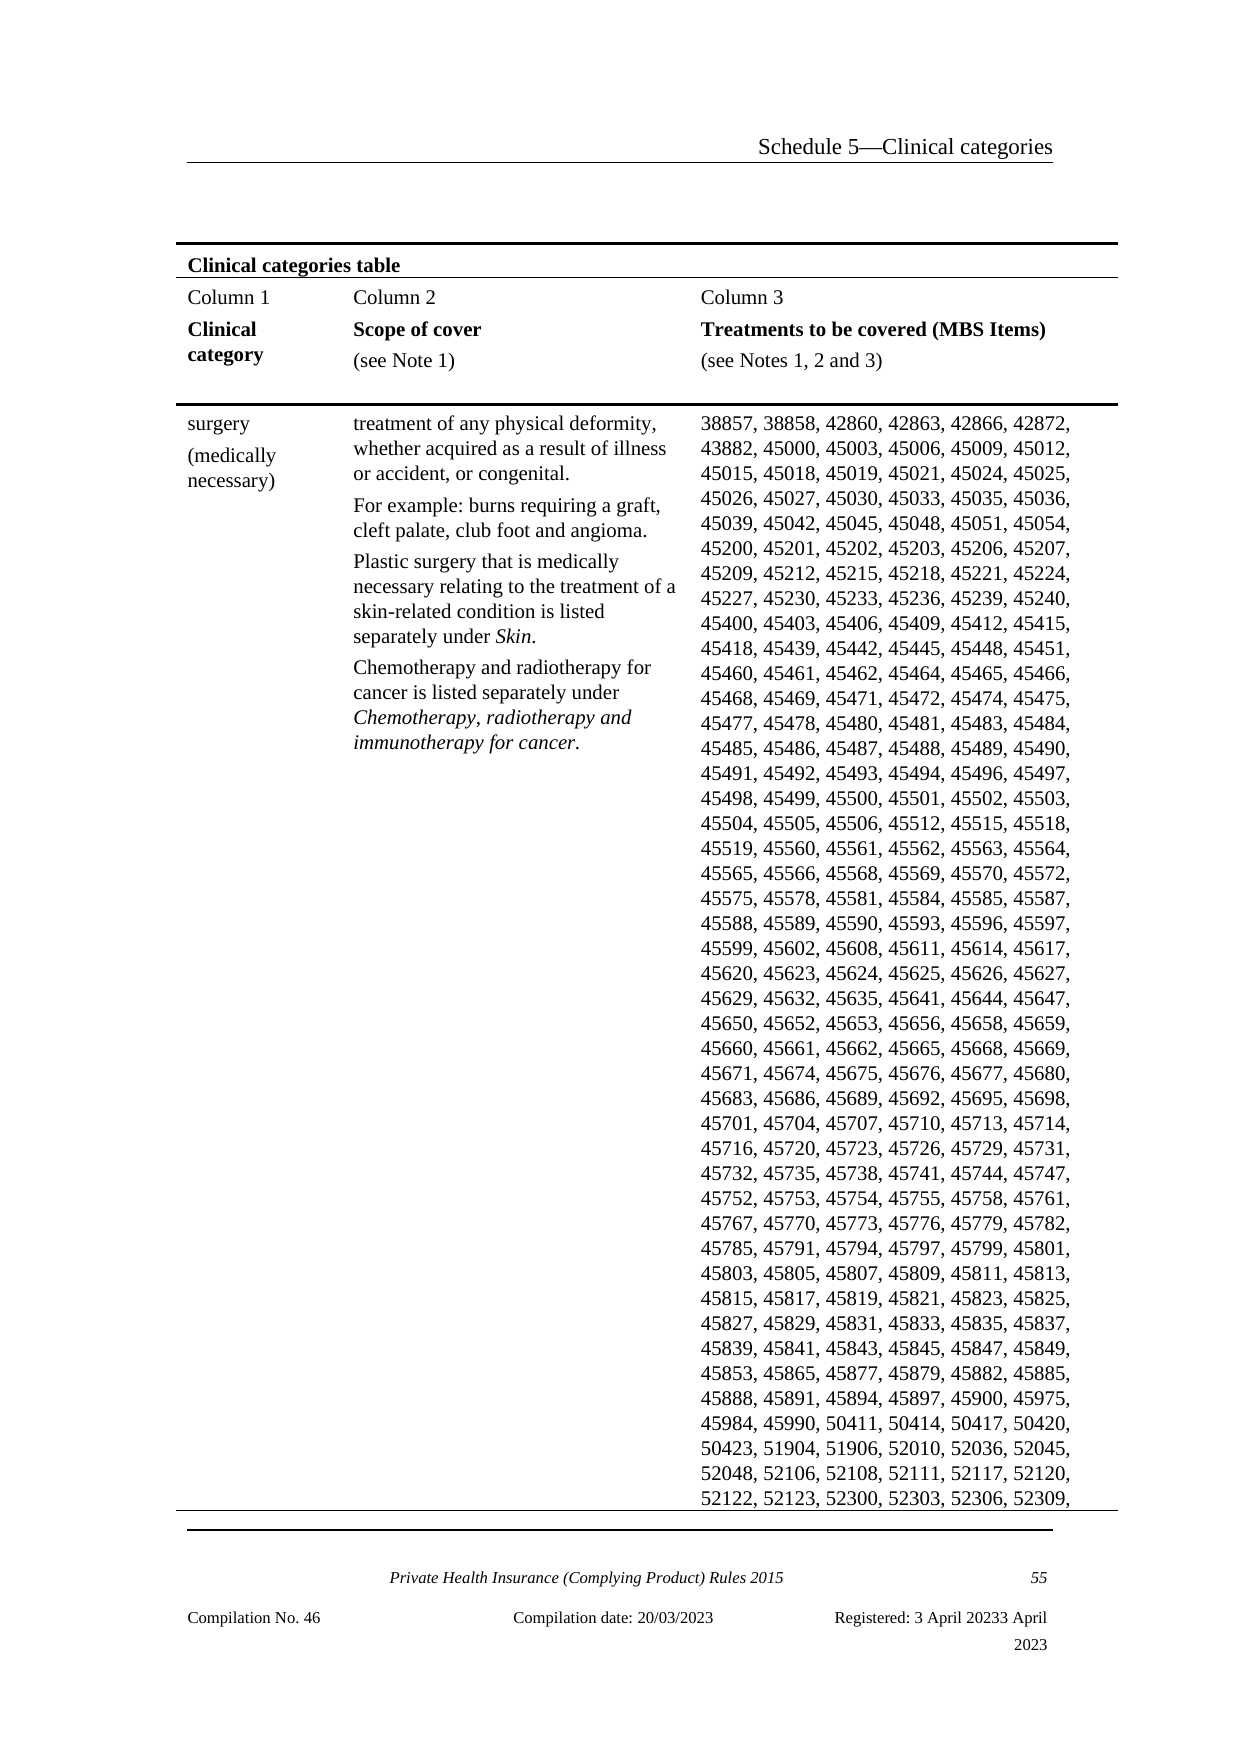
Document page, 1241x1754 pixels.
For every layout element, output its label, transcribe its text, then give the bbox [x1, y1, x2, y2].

table_header Clinical categories table [176, 245, 1117, 277]
table_cell Scope of cover (see Note 1) [342, 309, 689, 403]
table_cell Column 2 [342, 278, 689, 309]
table_cell Clinical category [176, 309, 342, 403]
table_cell Treatments to be covered (MBS Items) (see Notes 1, 2 and 3) [689, 309, 1117, 403]
table_cell Column 3 [689, 278, 1117, 309]
table_cell Column 1 [176, 278, 342, 309]
table_cell Plastic and reconstructive surgery (medically necessary) [176, 406, 342, 1510]
